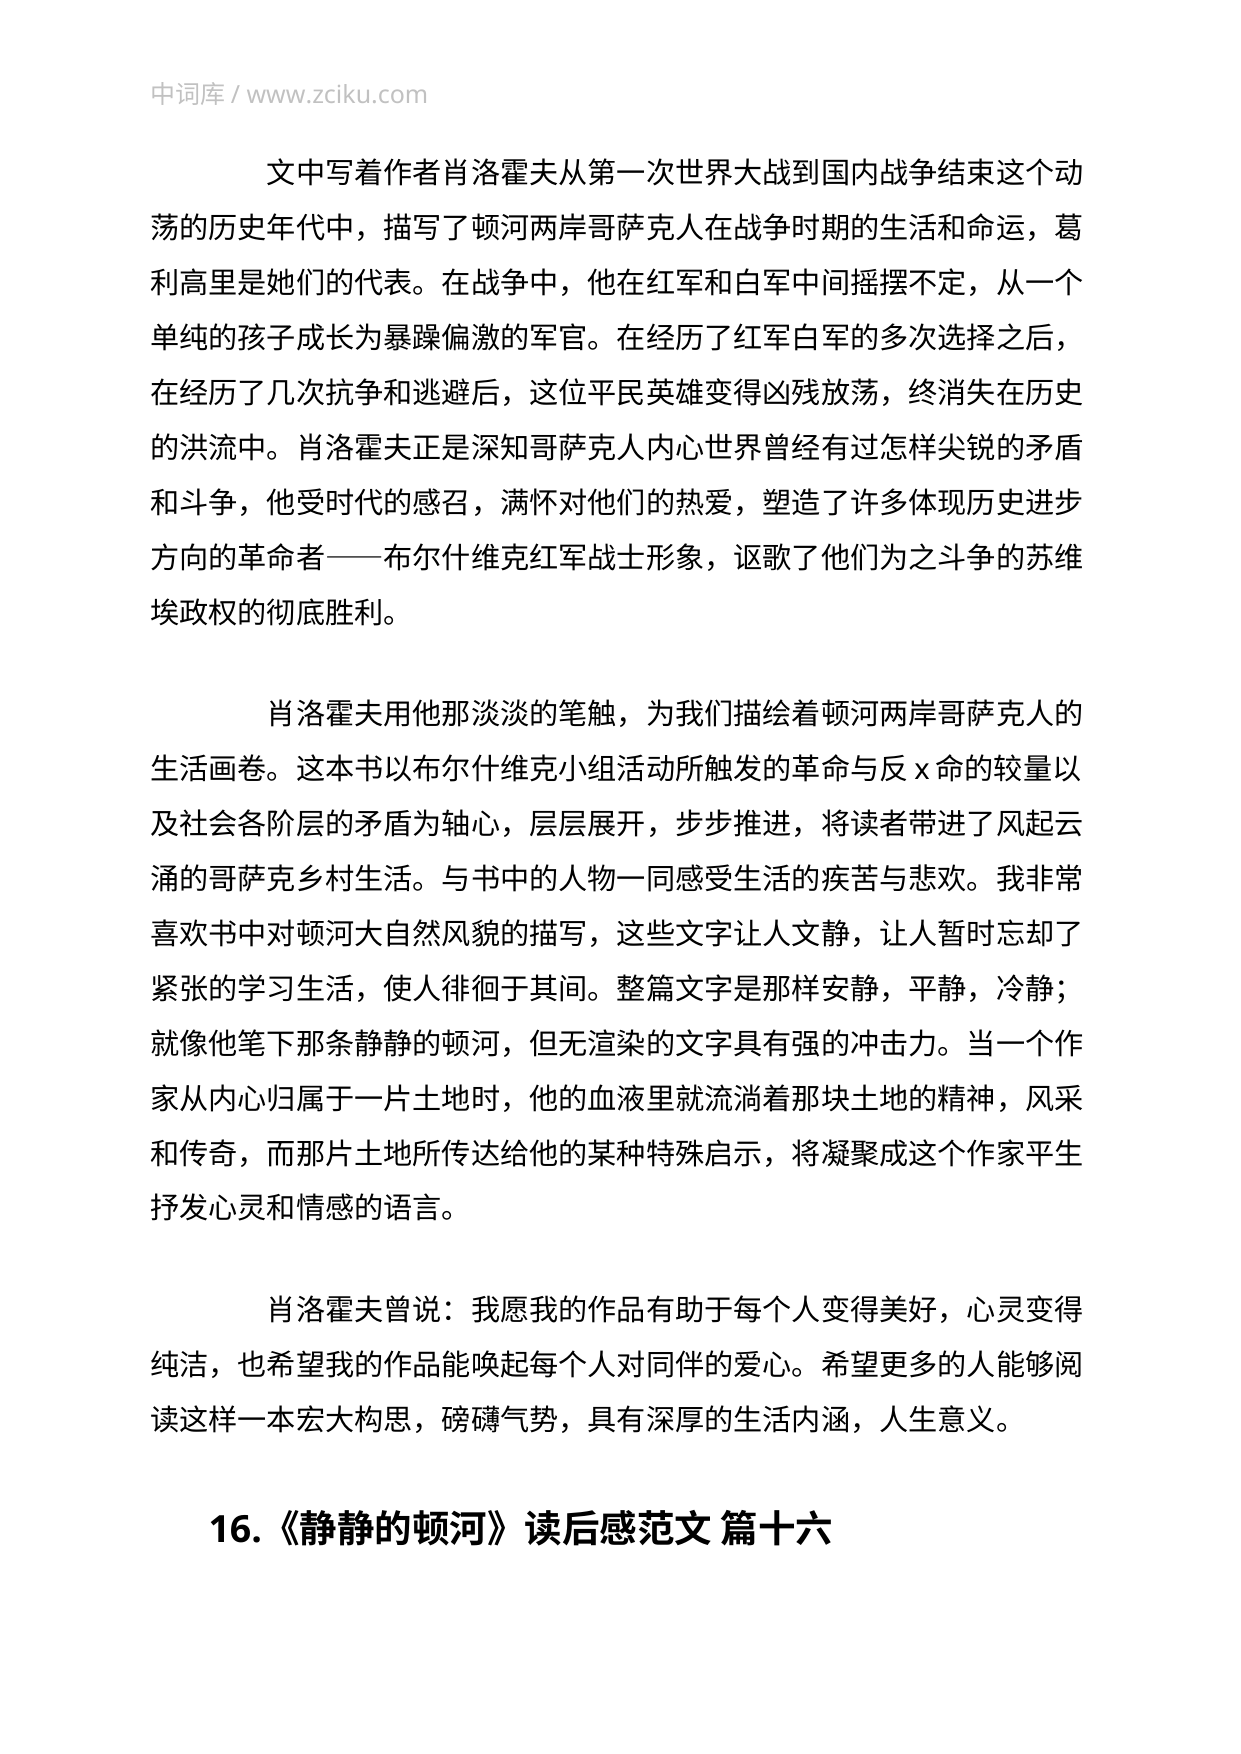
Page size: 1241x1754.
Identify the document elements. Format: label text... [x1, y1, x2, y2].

text 16.《静静的顿河》读后感范文 篇十六 [150, 1498, 1090, 1553]
text 文中写着作者肖洛霍夫从第一次世界大战到国内战争结束这个动荡的历史年代中，描写了顿河两岸哥萨克人在战争时期的生活和命运，葛利高里是她们的代表。在战争中，他在红军和白军中间摇摆不定，从一个单纯的孩子成长为暴躁偏激的军官。在经历了红军白军的多次选择之后，在经历了几次抗争和逃避后，这位平民英雄变得凶残放荡，终消失在历史的洪流中。肖洛霍夫正是深知哥萨克人内心世界曾经有过怎样尖锐的矛盾和斗争，他受时代的感召，满怀对他们的热爱，塑造了许多体现历史进步方向的革命者——布尔什维克红军战士形象，讴歌了他们为之斗争的苏维埃政权的彻底胜利。 [150, 150, 1090, 631]
text 肖洛霍夫曾说：我愿我的作品有助于每个人变得美好，心灵变得纯洁，也希望我的作品能唤起每个人对同伴的爱心。希望更多的人能够阅读这样一本宏大构思，磅礴气势，具有深厚的生活内涵，人生意义。 [150, 1287, 1090, 1439]
text 肖洛霍夫用他那淡淡的笔触，为我们描绘着顿河两岸哥萨克人的生活画卷。这本书以布尔什维克小组活动所触发的革命与反x命的较量以及社会各阶层的矛盾为轴心，层层展开，步步推进，将读者带进了风起云涌的哥萨克乡村生活。与书中的人物一同感受生活的疾苦与悲欢。我非常喜欢书中对顿河大自然风貌的描写，这些文字让人文静，让人暂时忘却了紧张的学习生活，使人徘徊于其间。整篇文字是那样安静，平静，冷静；就像他笔下那条静静的顿河，但无渲染的文字具有强的冲击力。当一个作家从内心归属于一片土地时，他的血液里就流淌着那块土地的精神，风采和传奇，而那片土地所传达给他的某种特殊启示，将凝聚成这个作家平生抒发心灵和情感的语言。 [150, 691, 1090, 1227]
